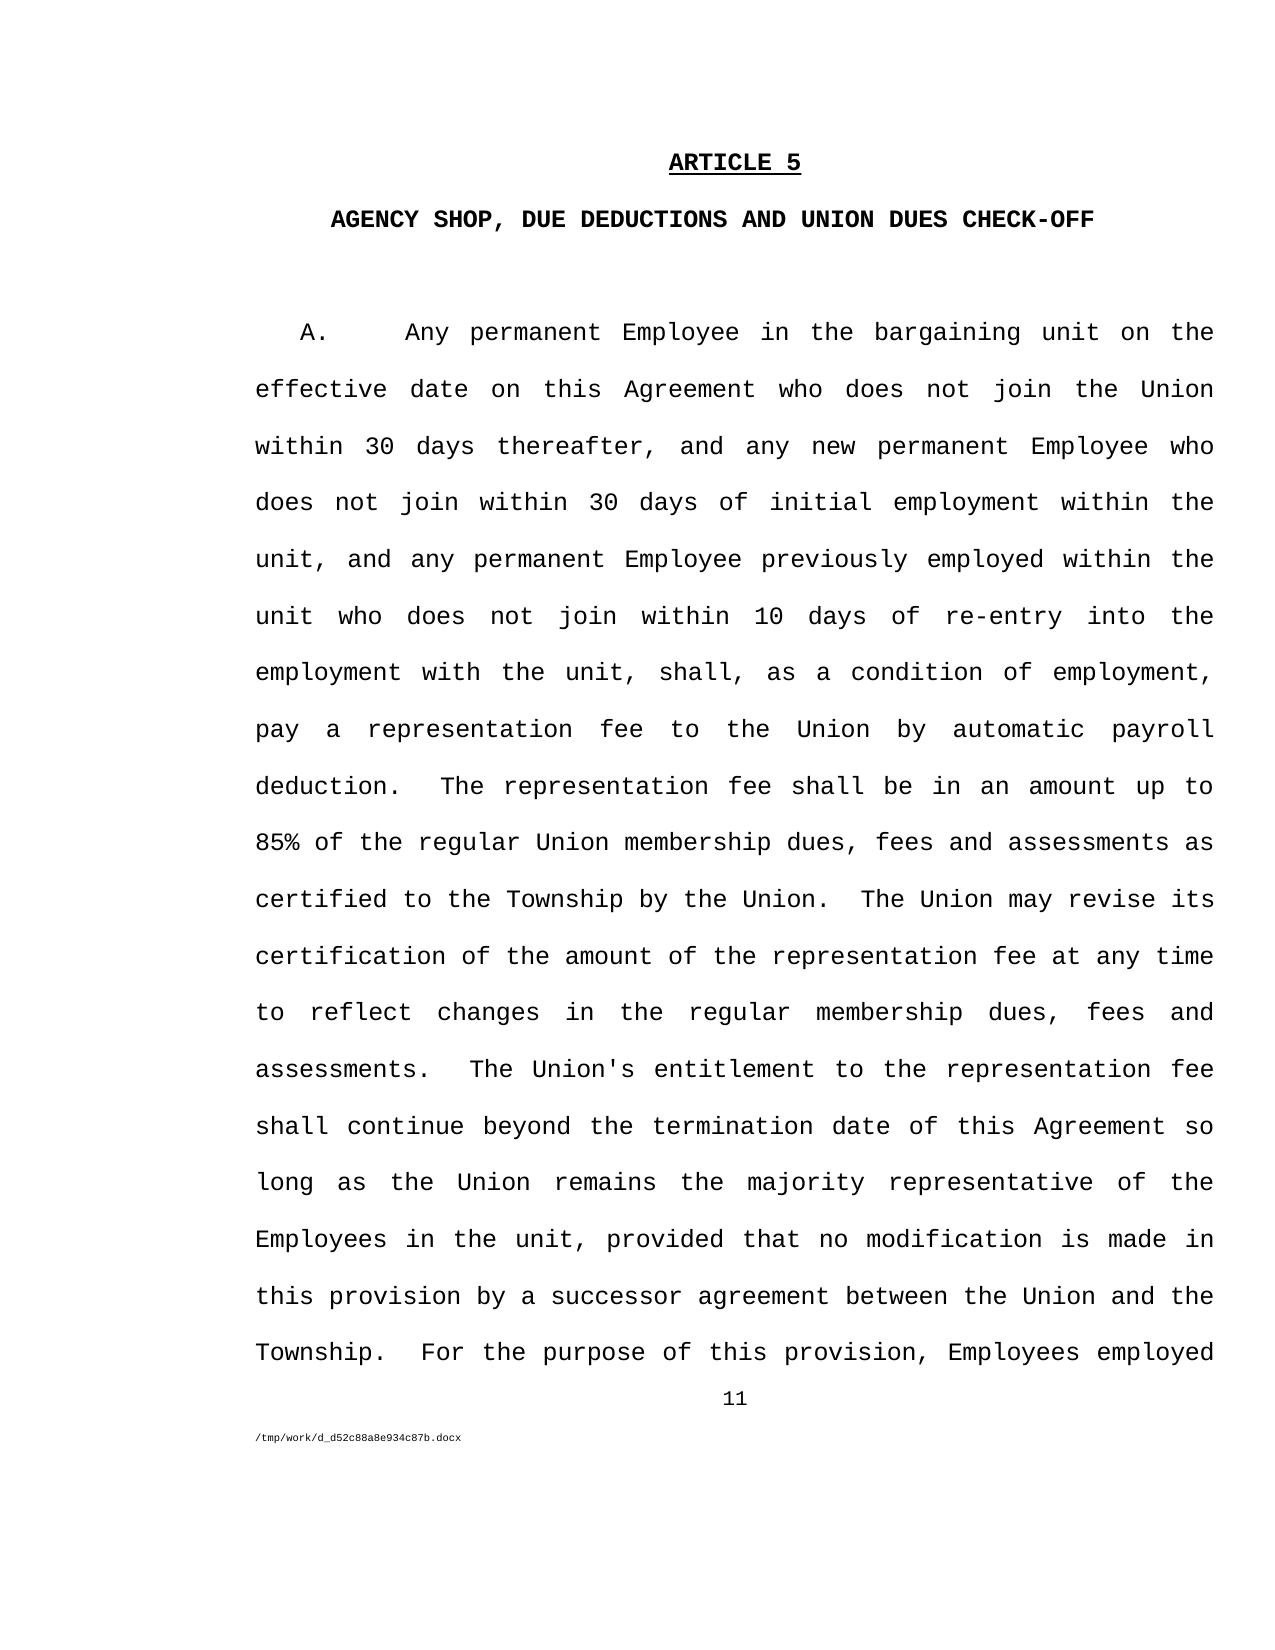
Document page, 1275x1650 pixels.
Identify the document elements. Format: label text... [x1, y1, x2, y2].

text AGENCY SHOP, DUE DEDUCTIONS AND UNION DUES CHECK-OFF [255, 207, 1215, 235]
text ARTICLE 5 [255, 150, 1215, 178]
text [255, 320, 1215, 1368]
